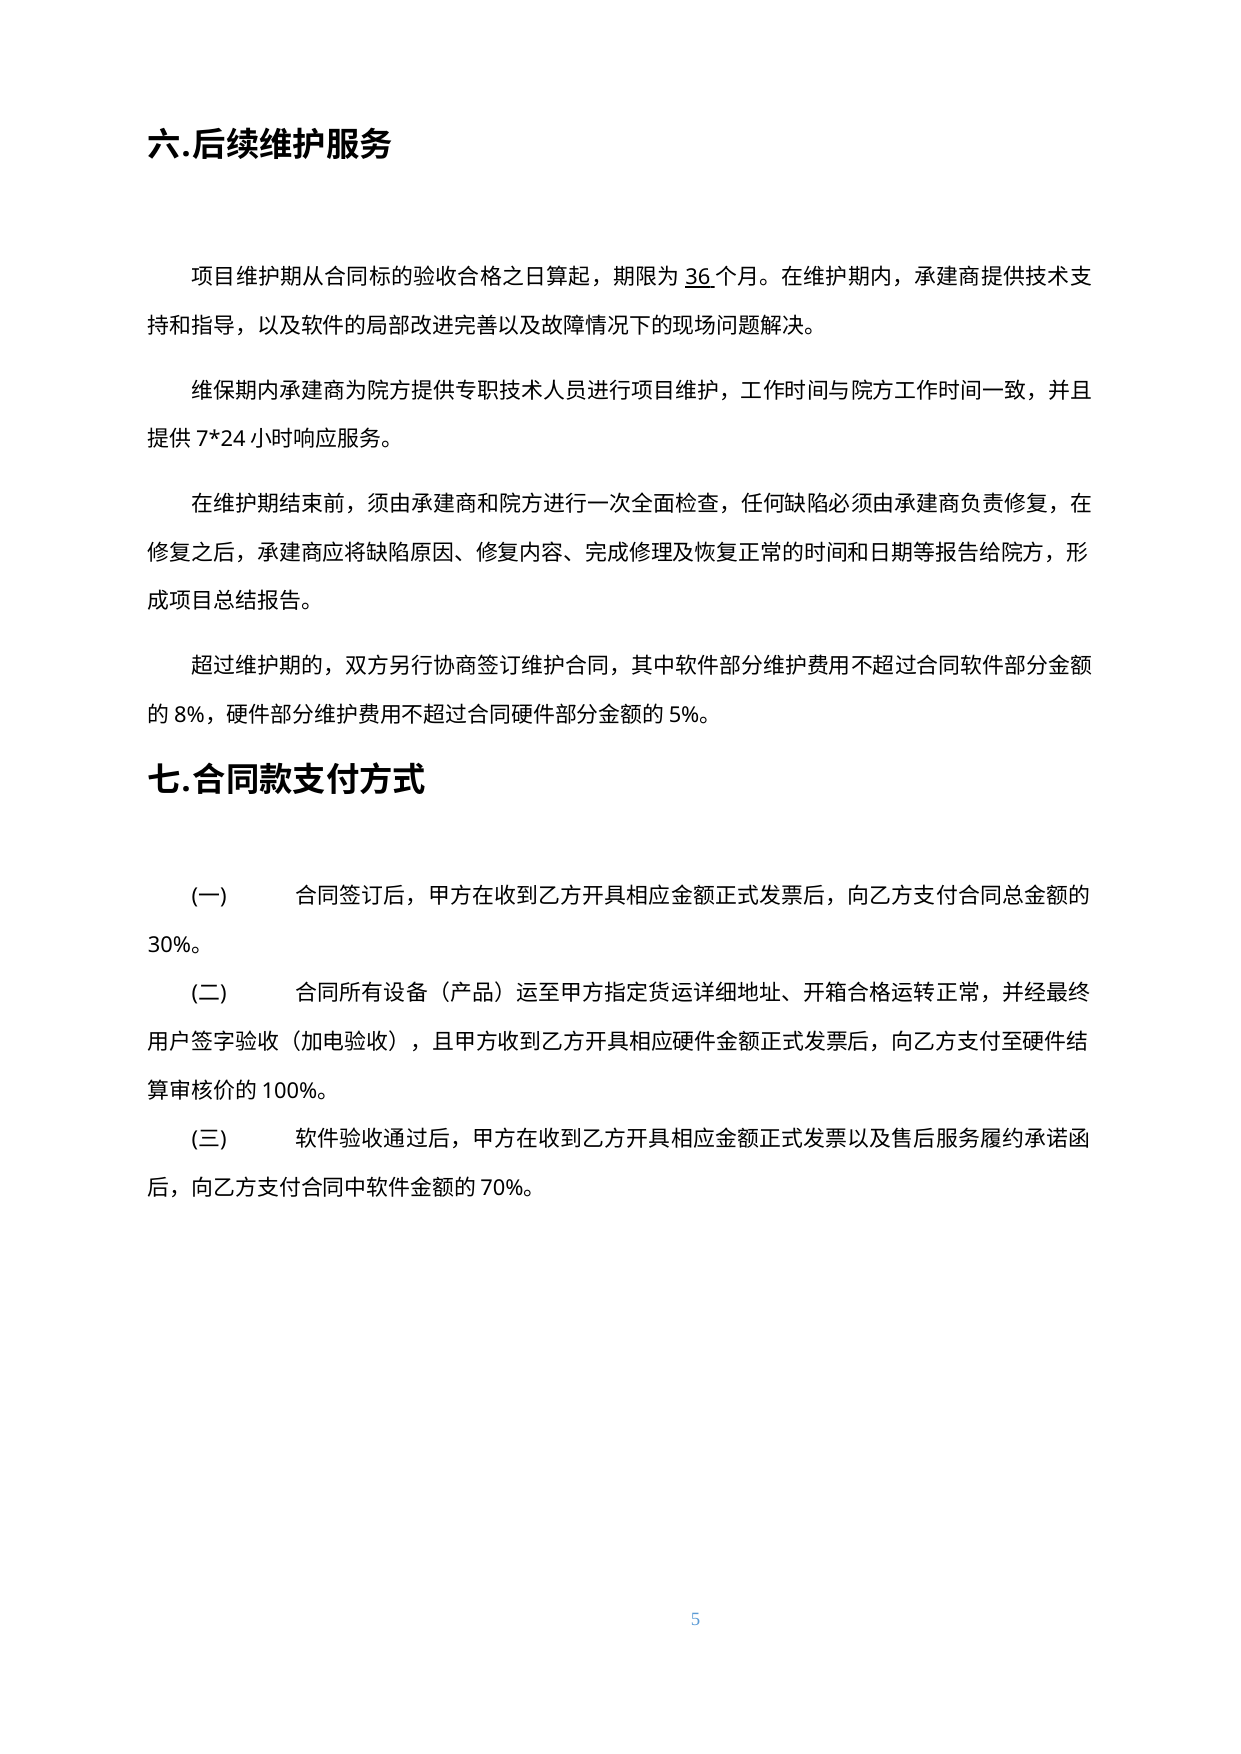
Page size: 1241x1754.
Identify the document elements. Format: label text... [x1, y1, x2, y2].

text 在维护期结束前，须由承建商和院方进行一次全面检查，任何缺陷必须由承建商负责修复，在修复之后，承建商应将缺陷原因、修复内容、完成修理及恢复正常的时间和日期等报告给院方，形成项目总结报告。 [148, 486, 1092, 616]
subtitle 后续维护服务 [148, 109, 1092, 174]
text 维保期内承建商为院方提供专职技术人员进行项目维护，工作时间与院方工作时间一致，并且提供7*24小时响应服务。 [148, 372, 1092, 453]
list 合同签订后，甲方在收到乙方开具相应金额正式发票后，向乙方支付合同总金额的30%。 [148, 878, 1092, 959]
subtitle 合同款支付方式 [148, 745, 1092, 810]
list 合同所有设备（产品）运至甲方指定货运详细地址、开箱合格运转正常，并经最终用户签字验收（加电验收），且甲方收到乙方开具相应硬件金额正式发票后，向乙方支付至硬件结算审核价的100%。 [148, 975, 1092, 1105]
list 软件验收通过后，甲方在收到乙方开具相应金额正式发票以及售后服务履约承诺函后，向乙方支付合同中软件金额的70%。 [148, 1121, 1092, 1251]
text 项目维护期从合同标的验收合格之日算起，期限为36个月。在维护期内，承建商提供技术支持和指导，以及软件的局部改进完善以及故障情况下的现场问题解决。 [148, 259, 1092, 340]
text 超过维护期的，双方另行协商签订维护合同，其中软件部分维护费用不超过合同软件部分金额的8%，硬件部分维护费用不超过合同硬件部分金额的5%。 [148, 648, 1092, 729]
